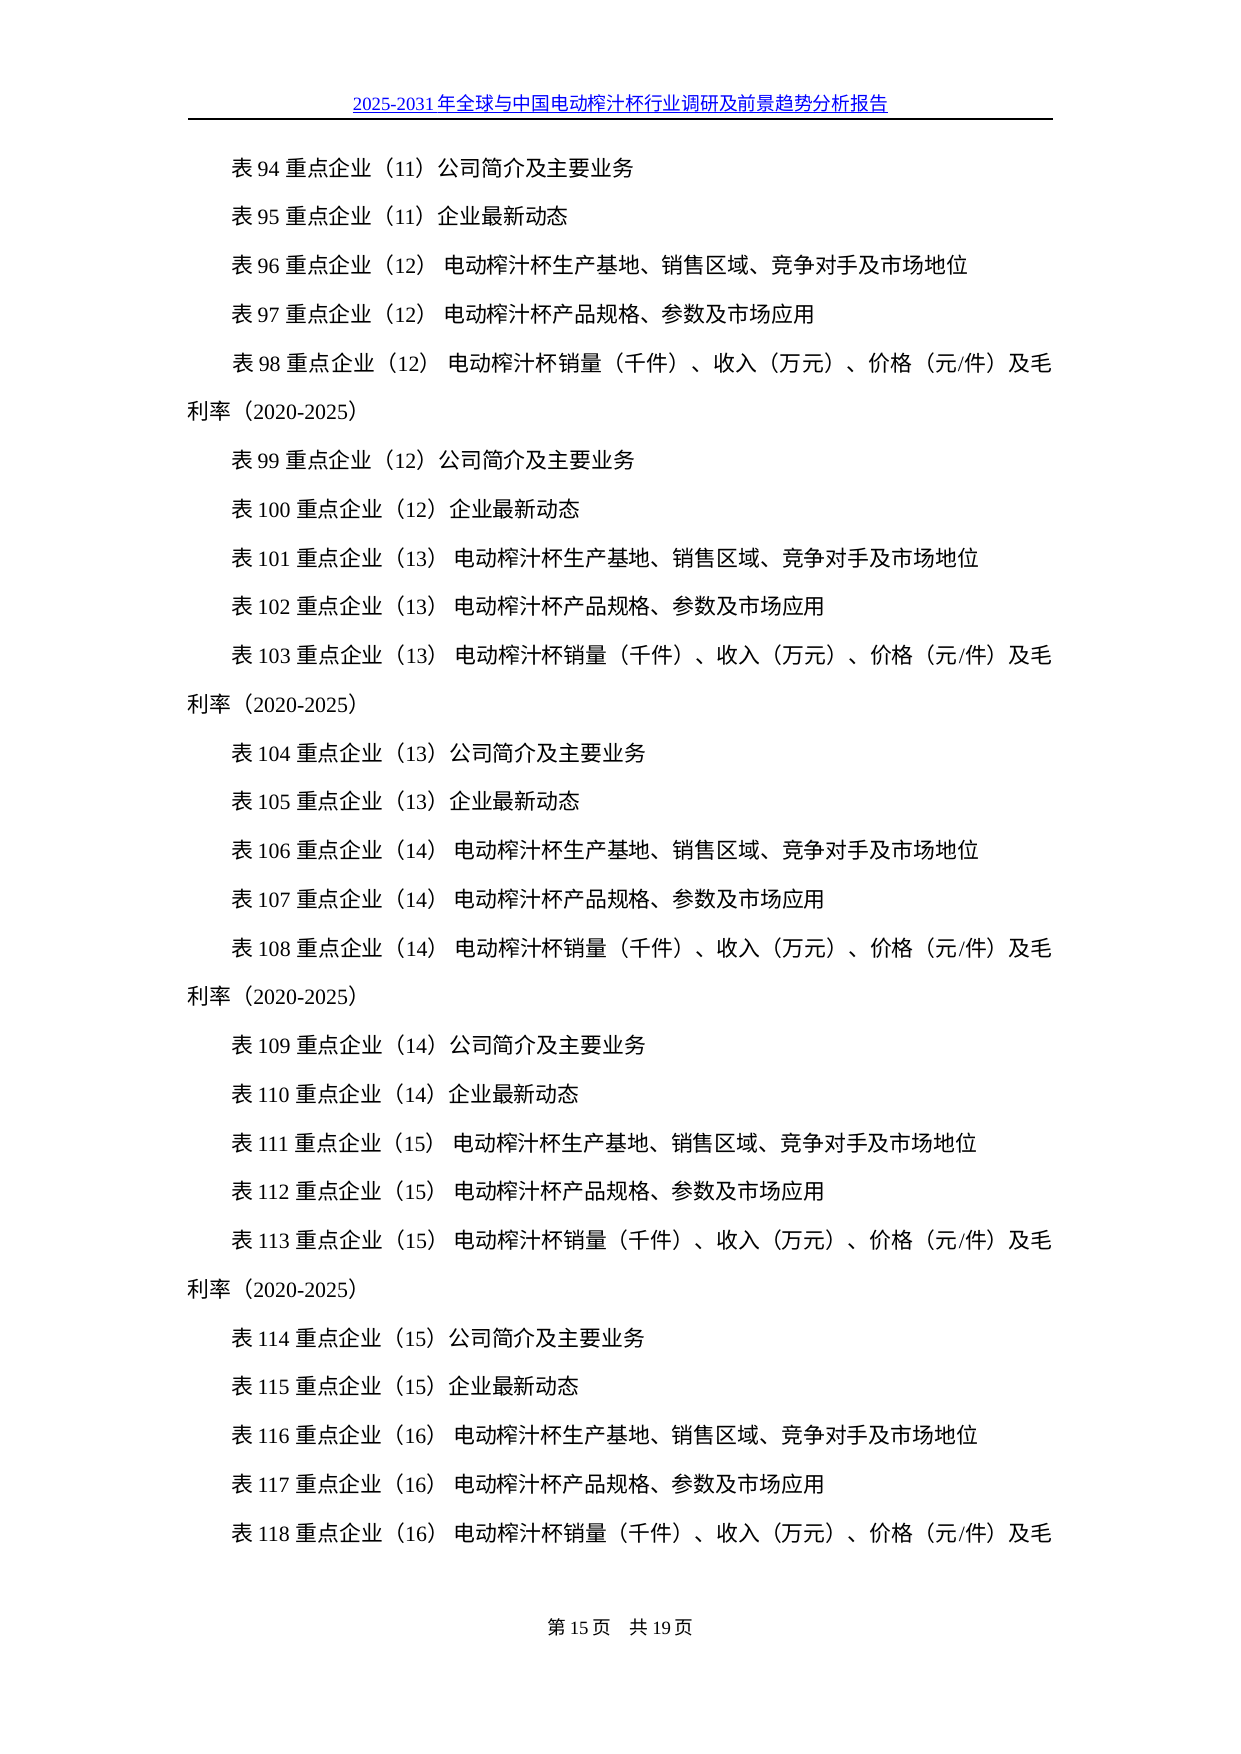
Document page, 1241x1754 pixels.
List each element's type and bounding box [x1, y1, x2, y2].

text [187, 150, 1053, 1548]
